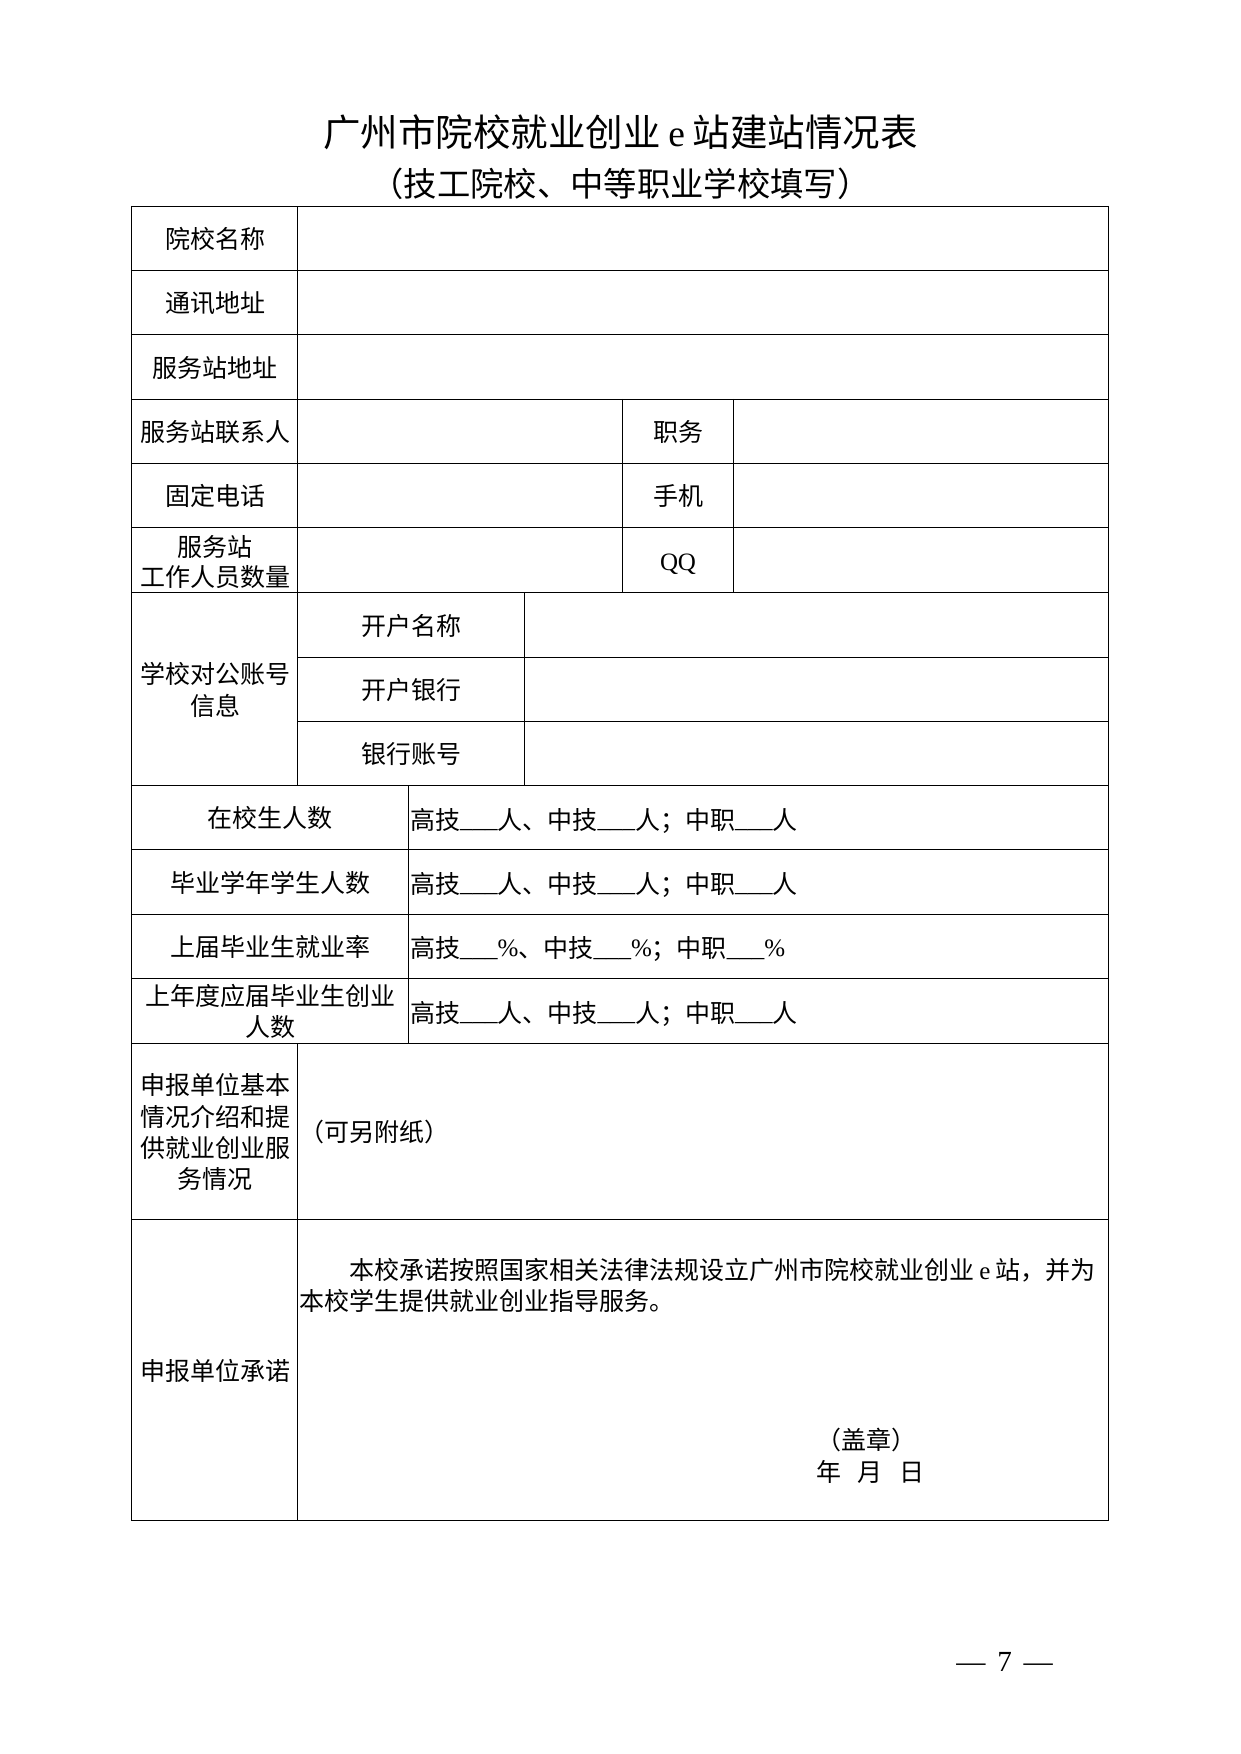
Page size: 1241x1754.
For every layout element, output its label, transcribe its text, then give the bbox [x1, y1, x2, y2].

table_cell 开户名称 [298, 593, 524, 657]
table_header 院校名称 [132, 207, 297, 270]
table_cell [298, 335, 1108, 399]
table_cell [525, 722, 1108, 785]
table_cell 高技___%、中技___%；中职___% [409, 915, 1108, 978]
table_cell 服务站地址 [132, 335, 297, 399]
table_cell 固定电话 [132, 464, 297, 527]
table_cell 职务 [623, 400, 733, 463]
table_header [298, 207, 1108, 270]
text 广州市院校就业创业e站建站情况表 [188, 103, 1052, 158]
table_cell QQ [623, 528, 733, 592]
table_cell （可另附纸） [298, 1044, 1108, 1219]
table_cell [298, 528, 622, 592]
table_cell 高技___人、中技___人；中职___人 [409, 850, 1108, 914]
table_cell 开户银行 [298, 658, 524, 721]
table_cell [298, 464, 622, 527]
table_cell [734, 400, 1108, 463]
table_cell [734, 528, 1108, 592]
table_cell 上届毕业生就业率 [132, 915, 408, 978]
table_cell 银行账号 [298, 722, 524, 785]
table_cell 学校对公账号信息 [132, 593, 297, 785]
table_cell 通讯地址 [132, 271, 297, 334]
table_cell [298, 271, 1108, 334]
table_cell 手机 [623, 464, 733, 527]
table_cell 服务站 工作人员数量 [132, 528, 297, 592]
table_cell 毕业学年学生人数 [132, 850, 408, 914]
table_cell 申报单位基本情况介绍和提供就业创业服务情况 [132, 1044, 297, 1219]
table_cell 上年度应届毕业生创业人数 [132, 979, 408, 1043]
table_cell 本校承诺按照国家相关法律法规设立广州市院校就业创业e站，并为本校学生提供就业创业指导服务。 （盖章） 年 月 日 [298, 1220, 1108, 1520]
table_cell 服务站联系人 [132, 400, 297, 463]
table_cell 高技___人、中技___人；中职___人 [409, 786, 1108, 849]
table_cell 在校生人数 [132, 786, 408, 849]
table_cell 高技___人、中技___人；中职___人 [409, 979, 1108, 1043]
text （技工院校、中等职业学校填写） [188, 158, 1052, 206]
table_cell [525, 658, 1108, 721]
table_cell [298, 400, 622, 463]
table_cell [734, 464, 1108, 527]
table_cell 申报单位承诺 [132, 1220, 297, 1520]
table_cell [525, 593, 1108, 657]
